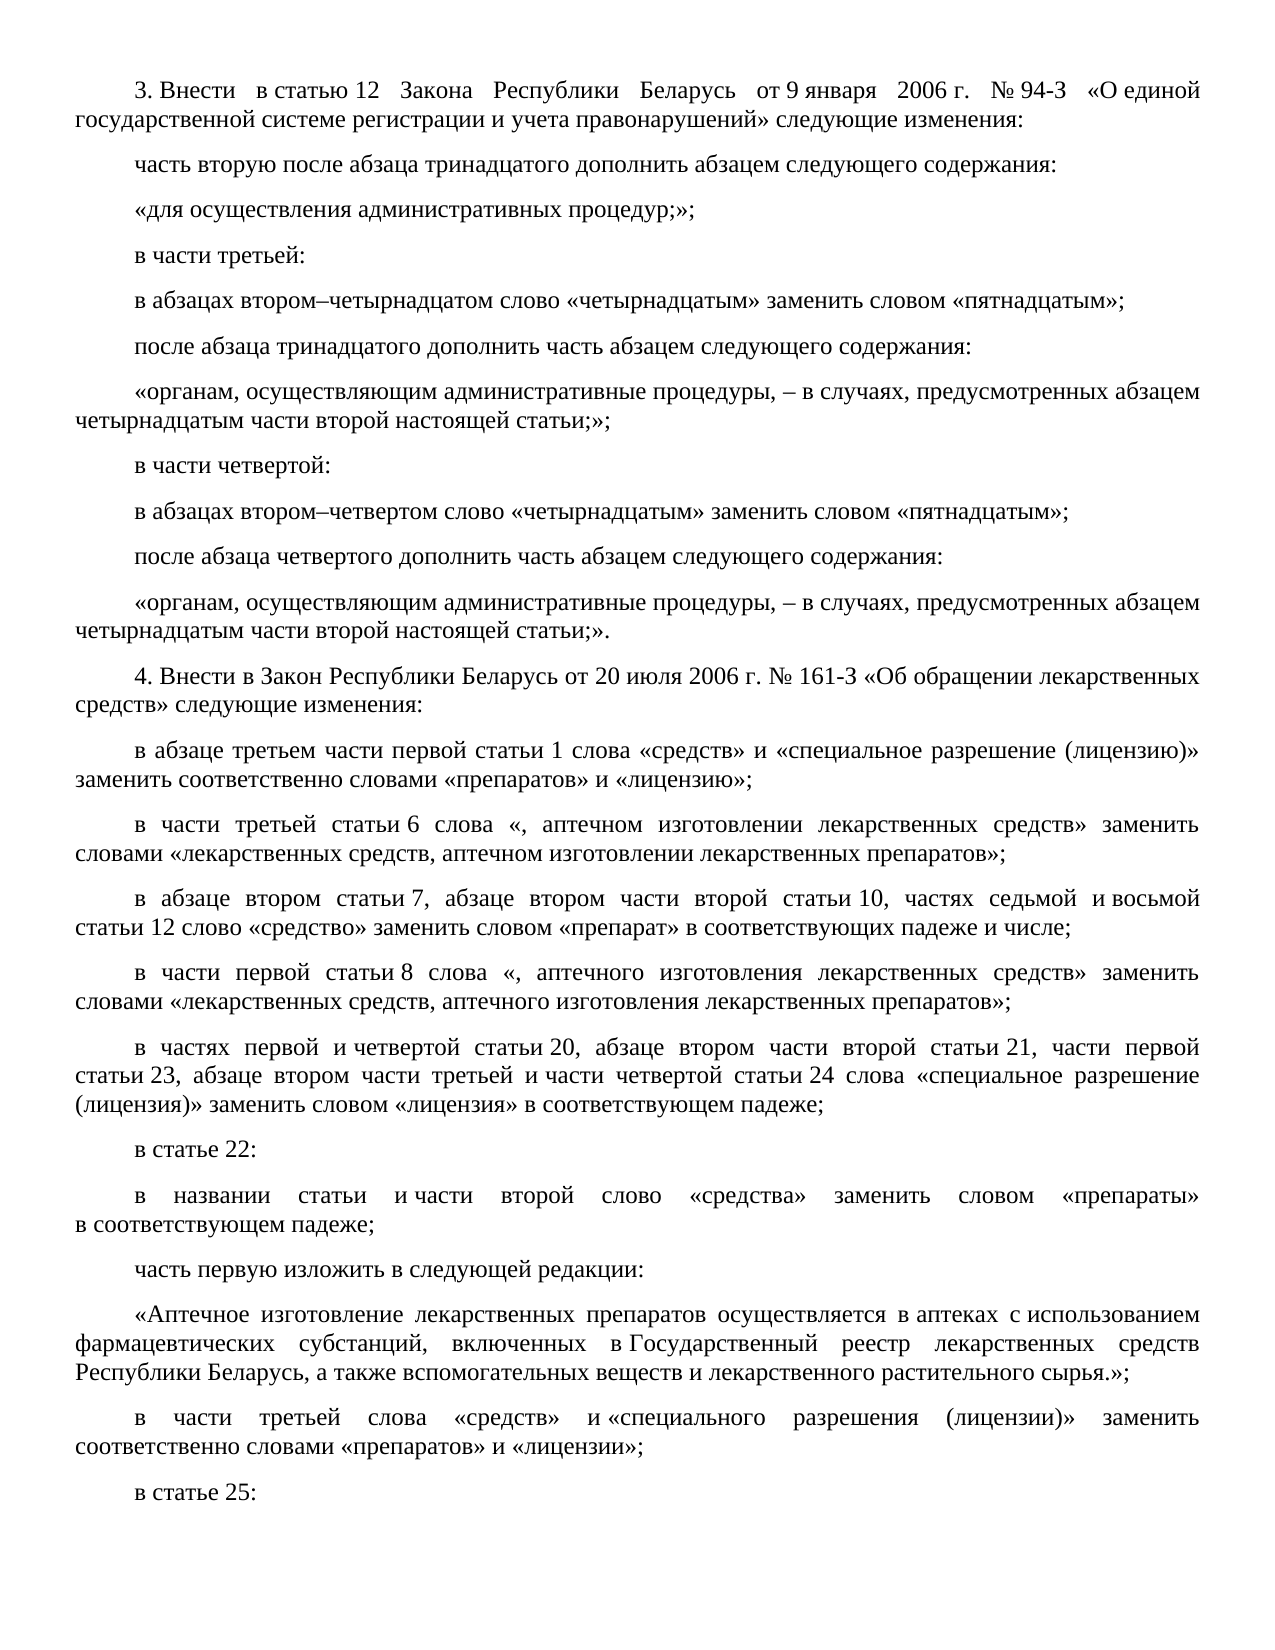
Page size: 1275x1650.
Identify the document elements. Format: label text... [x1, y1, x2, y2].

text в абзацах втором–четырнадцатом слово «четырнадцатым» заменить словом «пятнадцатым»; [75, 285, 1200, 314]
text «органам, осуществляющим административные процедуры, – в случаях, предусмотренных абзацем четырнадцатым части второй настоящей статьи;»; [75, 376, 1200, 434]
text в частях первой и четвертой статьи 20, абзаце втором части второй статьи 21, части первой статьи 23, абзаце втором части третьей и части четвертой статьи 24 слова «специальное разрешение (лицензия)» заменить словом «лицензия» в соответствующем падеже; [75, 1032, 1200, 1118]
text 4. Внести в Закон Республики Беларусь от 20 июля 2006 г. № 161-З «Об обращении лекарственных средств» следующие изменения: [75, 661, 1200, 718]
text в абзаце третьем части первой статьи 1 слова «средств» и «специальное разрешение (лицензию)» заменить соответственно словами «препаратов» и «лицензию»; [75, 735, 1200, 792]
text в части четвертой: [75, 450, 1200, 479]
text в части третьей слова «средств» и «специального разрешения (лицензии)» заменить соответственно словами «препаратов» и «лицензии»; [75, 1402, 1200, 1460]
text после абзаца четвертого дополнить часть абзацем следующего содержания: [75, 541, 1200, 570]
text в части первой статьи 8 слова «, аптечного изготовления лекарственных средств» заменить словами «лекарственных средств, аптечного изготовления лекарственных препаратов»; [75, 957, 1200, 1015]
text в части третьей статьи 6 слова «, аптечном изготовлении лекарственных средств» заменить словами «лекарственных средств, аптечном изготовлении лекарственных препаратов»; [75, 809, 1200, 867]
text в названии статьи и части второй слово «средства» заменить словом «препараты» в соответствующем падеже; [75, 1180, 1200, 1237]
text в статье 22: [75, 1134, 1200, 1163]
text в части третьей: [75, 240, 1200, 269]
text часть первую изложить в следующей редакции: [75, 1254, 1200, 1283]
text «Аптечное изготовление лекарственных препаратов осуществляется в аптеках с использованием фармацевтических субстанций, включенных в Государственный реестр лекарственных средств Республики Беларусь, а также вспомогательных веществ и лекарственного растительного сырья.»; [75, 1299, 1200, 1386]
text в статье 25: [75, 1477, 1200, 1505]
text в абзаце втором статьи 7, абзаце втором части второй статьи 10, частях седьмой и восьмой статьи 12 слово «средство» заменить словом «препарат» в соответствующих падеже и числе; [75, 883, 1200, 941]
text после абзаца тринадцатого дополнить часть абзацем следующего содержания: [75, 331, 1200, 359]
text в абзацах втором–четвертом слово «четырнадцатым» заменить словом «пятнадцатым»; [75, 496, 1200, 524]
text «органам, осуществляющим административные процедуры, – в случаях, предусмотренных абзацем четырнадцатым части второй настоящей статьи;». [75, 587, 1200, 644]
text часть вторую после абзаца тринадцатого дополнить абзацем следующего содержания: [75, 149, 1200, 178]
text «для осуществления административных процедур;»; [75, 194, 1200, 223]
text 3. Внести в статью 12 Закона Республики Беларусь от 9 января 2006 г. № 94-З «О единой государственной системе регистрации и учета правонарушений» следующие изменения: [75, 75, 1200, 132]
